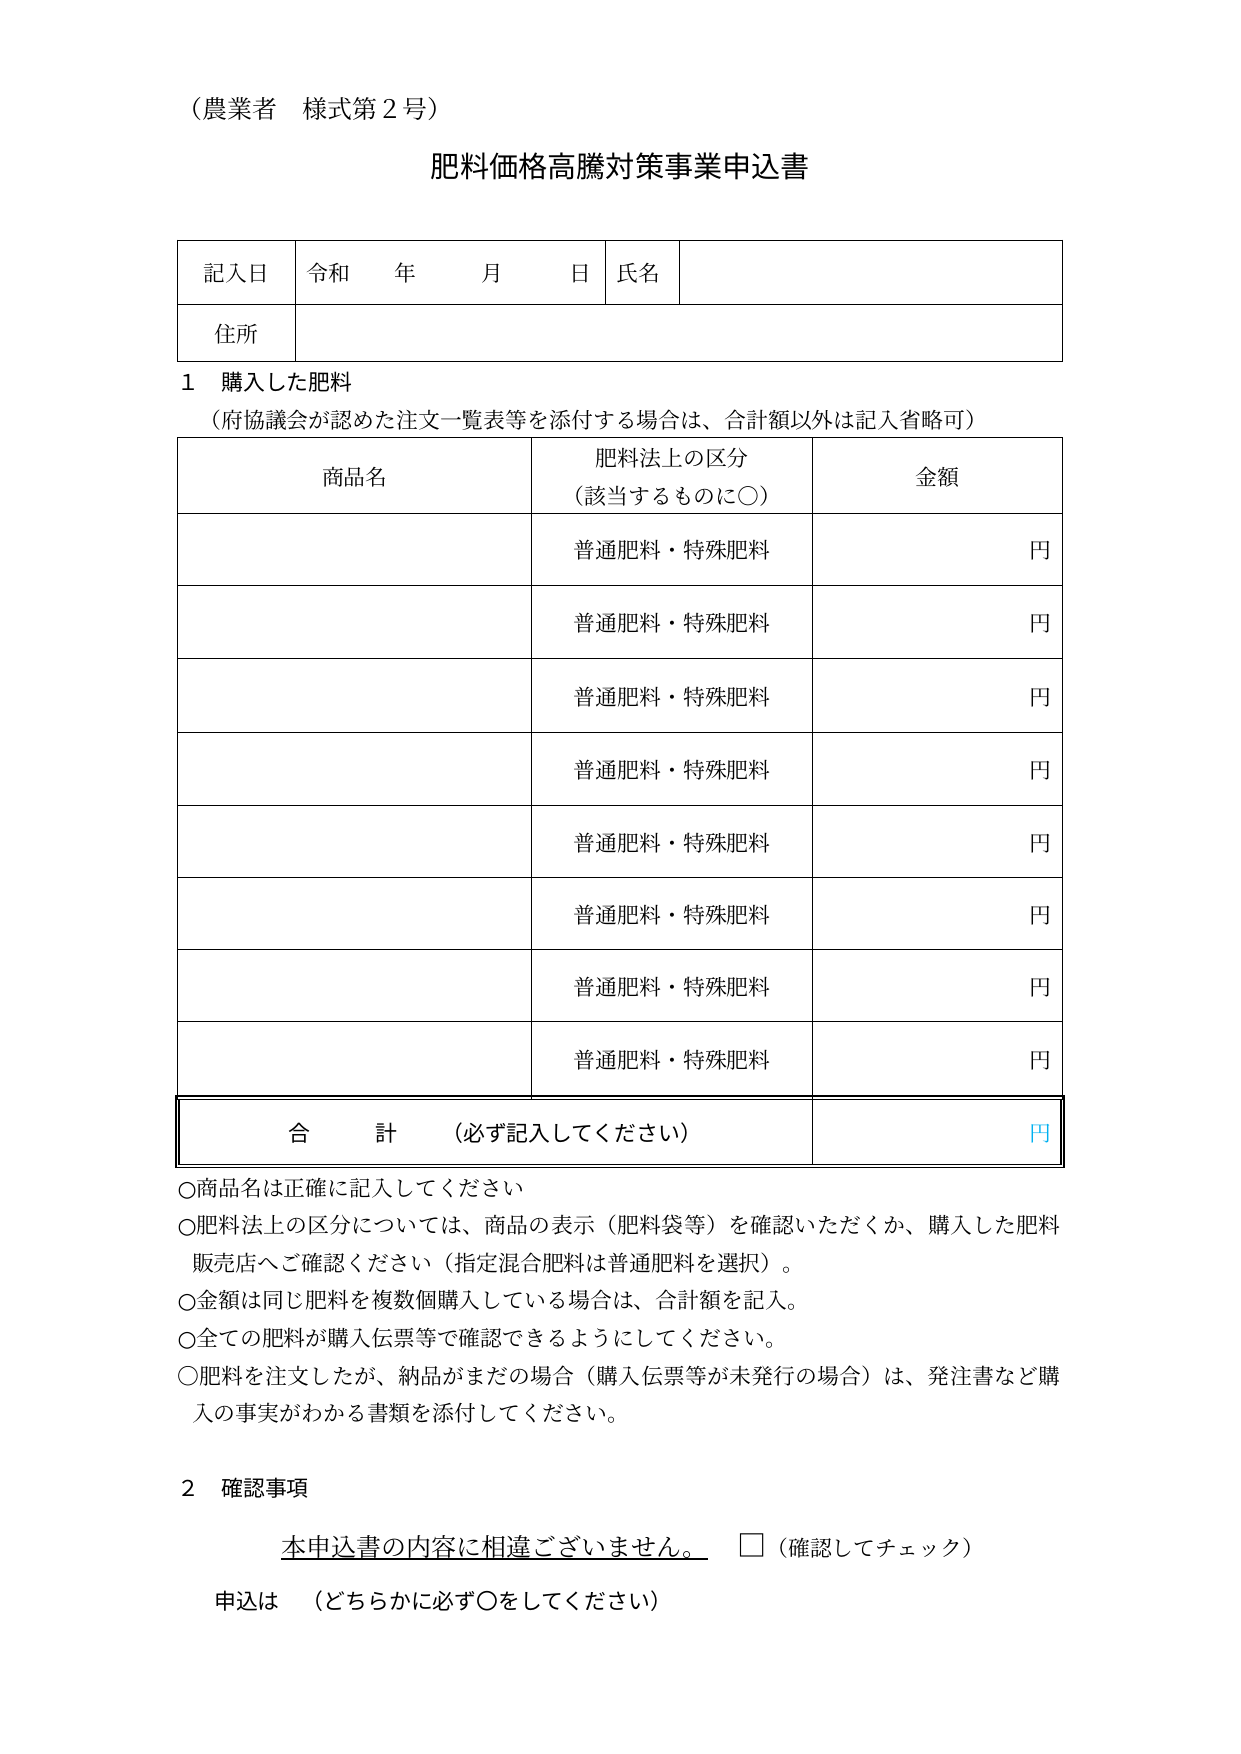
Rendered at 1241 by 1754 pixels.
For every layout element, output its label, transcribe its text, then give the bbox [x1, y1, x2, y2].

table_cell [178, 878, 531, 949]
table_cell [178, 950, 531, 1021]
table_header 商品名 [178, 438, 531, 513]
table_cell 普通肥料・特殊肥料 [532, 733, 812, 805]
table_header 氏名 [606, 241, 679, 304]
table_cell [178, 806, 531, 877]
table_cell [178, 586, 531, 658]
text ○金額は同じ肥料を複数個購入している場合は、合計額を記入。 [177, 1281, 1063, 1318]
table_cell 円 [813, 514, 1062, 584]
table_cell [178, 659, 531, 732]
text 申込は （どちらかに必ず〇をしてください） [177, 1581, 1063, 1618]
table_cell 普通肥料・特殊肥料 [532, 878, 812, 949]
text 肥料価格高騰対策事業申込書 [177, 127, 1063, 202]
table_cell 普通肥料・特殊肥料 [532, 950, 812, 1021]
table_cell 普通肥料・特殊肥料 [532, 806, 812, 877]
table_cell 円 [813, 878, 1062, 949]
text ○商品名は正確に記入してください [177, 1168, 1063, 1206]
table_cell 円 [813, 950, 1062, 1021]
text １ 購入した肥料 [177, 362, 1063, 400]
table_cell [178, 1022, 531, 1095]
table_cell [178, 733, 531, 805]
text 本申込書の内容に相違ございません。 □（確認してチェック） [177, 1506, 1063, 1581]
table_cell 円 [813, 659, 1062, 732]
table_cell 普通肥料・特殊肥料 [532, 659, 812, 732]
text （府協議会が認めた注文一覧表等を添付する場合は、合計額以外は記入省略可） [177, 400, 1063, 437]
text （農業者 様式第２号） [177, 89, 1063, 127]
table_header 令和 年 月 日 [296, 241, 605, 304]
table_cell 普通肥料・特殊肥料 [532, 586, 812, 658]
table_header 肥料法上の区分 （該当するものに○） [532, 438, 812, 513]
table_cell [296, 305, 1062, 361]
table_cell 円 [813, 1100, 1060, 1164]
table_header 金額 [813, 438, 1062, 513]
text ○全ての肥料が購入伝票等で確認できるようにしてください。 [177, 1318, 1063, 1356]
table_cell 円 [813, 586, 1062, 658]
table_cell 合 計 （必ず記入してください） [180, 1100, 812, 1164]
text ○肥料法上の区分については、商品の表示（肥料袋等）を確認いただくか、購入した肥料販売店へご確認ください（指定混合肥料は普通肥料を選択）。 [177, 1206, 1063, 1281]
table_header 記入日 [178, 241, 295, 304]
table_cell 円 [813, 733, 1062, 805]
table_header [680, 241, 1062, 304]
table_cell [178, 514, 531, 584]
text ２ 確認事項 [177, 1468, 1063, 1506]
table_cell 普通肥料・特殊肥料 [532, 514, 812, 584]
table_cell 普通肥料・特殊肥料 [532, 1022, 812, 1095]
text 〇肥料を注文したが、納品がまだの場合（購入伝票等が未発行の場合）は、発注書など購入の事実がわかる書類を添付してください。 [177, 1356, 1063, 1431]
table_cell 住所 [178, 305, 295, 361]
table_cell 円 [813, 1022, 1062, 1095]
table_cell 円 [813, 806, 1062, 877]
